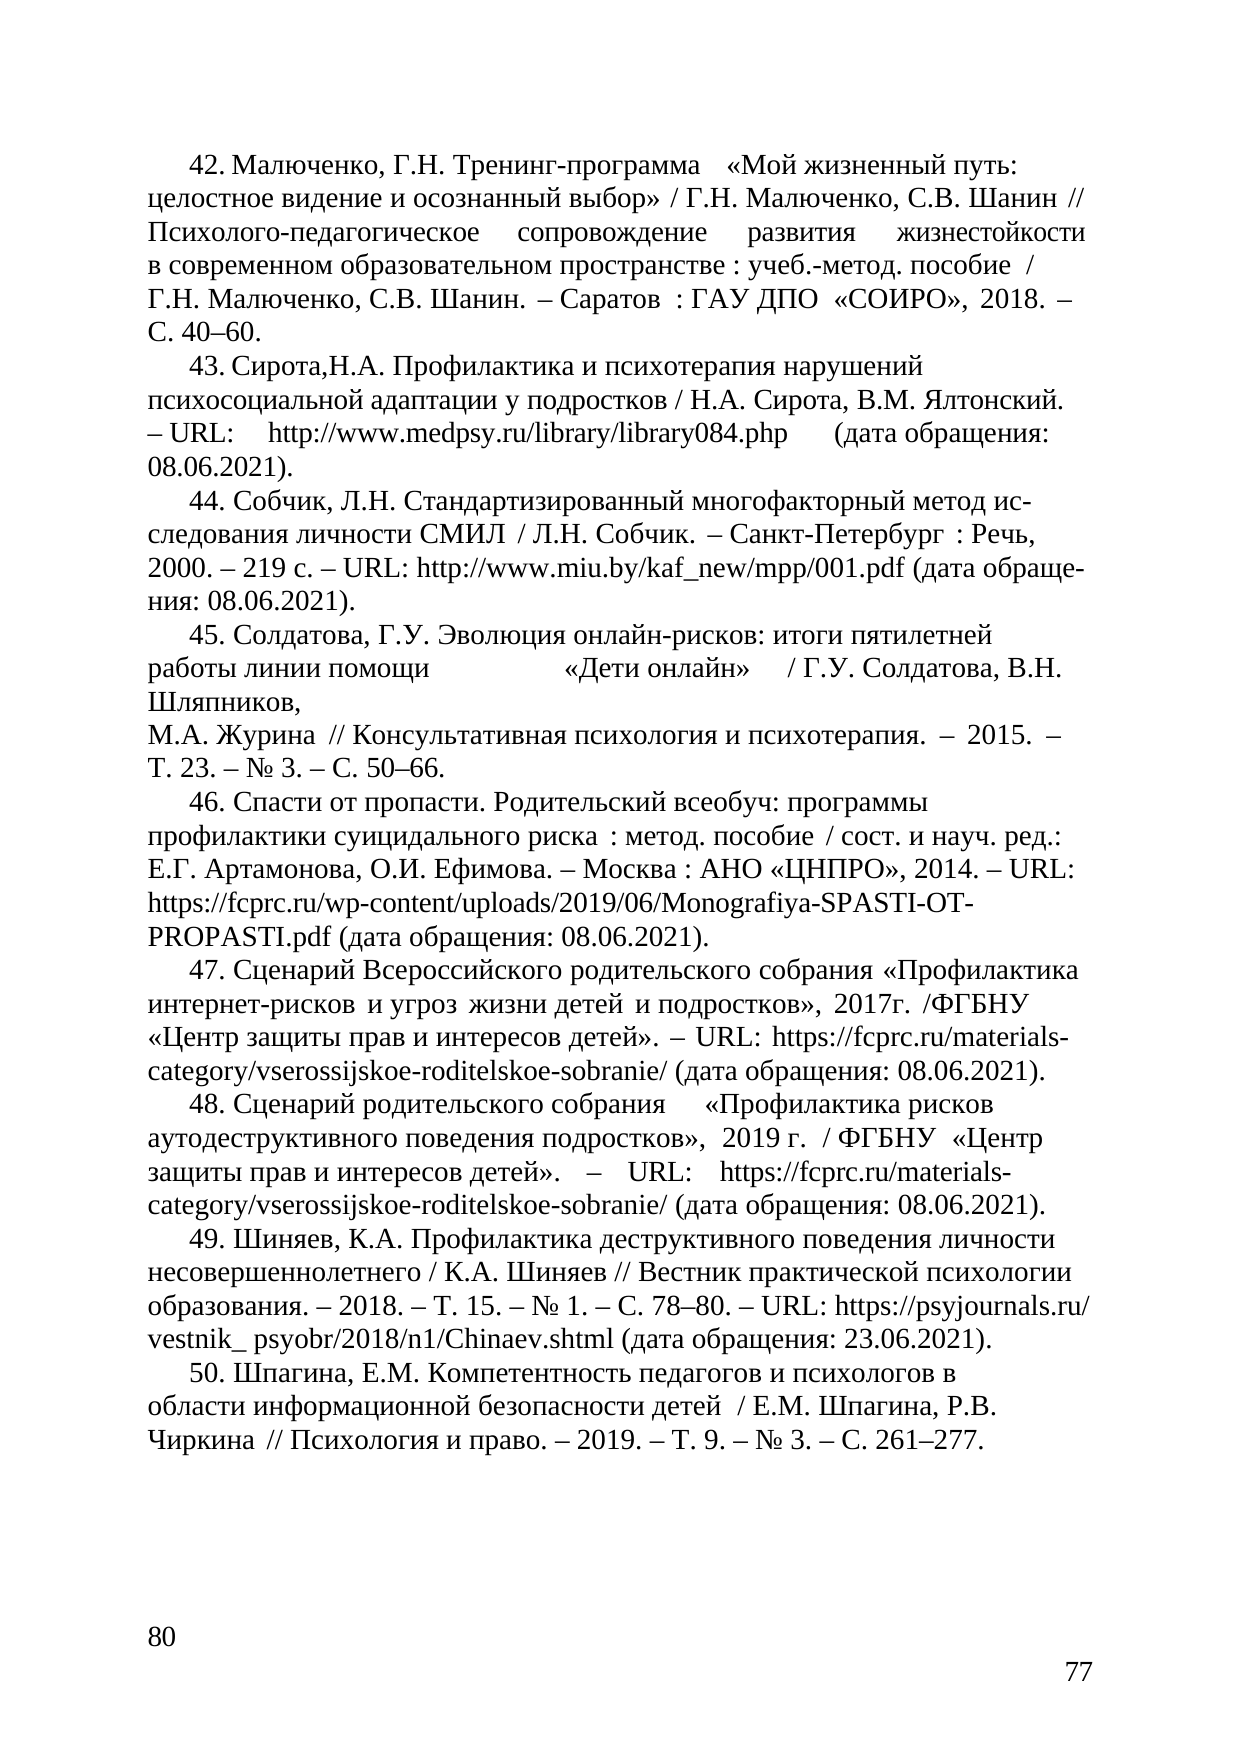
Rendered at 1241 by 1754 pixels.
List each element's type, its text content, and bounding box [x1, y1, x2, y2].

text «Центр защиты прав и интересов детей». – URL: https://fcprc.ru/materials- category/vserossijskoe-roditelskoe-sobranie/ (дата обращения: 08.06.2021). [147, 1019, 1071, 1086]
list Сценарий Всероссийского родительского собрания «Профилактика интернет-рисков и угроз жизни детей и подростков», 2017г. /ФГБНУ [147, 952, 1079, 1019]
text 77 [112, 1654, 1093, 1687]
list Сценарий родительского собрания «Профилактика рисков аутодеструктивного поведения подростков», 2019 г. / ФГБНУ «Центр защиты прав и интересов детей». – URL: https://fcprc.ru/materials- category/vserossijskoe-roditelskoe-sobranie/ (дата обращения: 08.06.2021). [147, 1087, 1049, 1221]
list Собчик, Л.Н. Стандартизированный многофакторный метод ис- следования личности СМИЛ / Л.Н. Собчик. – Санкт-Петербург : Речь, 2000. – 219 с. – URL: http://www.miu.by/kaf_new/mpp/001.pdf (дата обраще- ния: 08.06.2021). [147, 483, 1090, 617]
list Сирота,Н.А. Профилактика и психотерапия нарушений психосоциальной адаптации у подростков / Н.А. Сирота, В.М. Ялтонский. – URL: http://www.medpsy.ru/library/library084.php (дата обращения: 08.06.2021). [147, 348, 1082, 483]
list Солдатова, Г.У. Эволюция онлайн-рисков: итоги пятилетней работы линии помощи «Дети онлайн» / Г.У. Солдатова, В.Н. Шляпников, [147, 617, 1087, 718]
list Шиняев, К.А. Профилактика деструктивного поведения личности несовершеннолетнего / К.А. Шиняев // Вестник практической психологии образования. – 2018. – Т. 15. – № 1. – С. 78–80. – URL: https://psyjournals.ru/ vestnik_ psyobr/2018/n1/Chinaev.shtml (дата обращения: 23.06.2021). [147, 1221, 1092, 1355]
list Шпагина, Е.М. Компетентность педагогов и психологов в области информационной безопасности детей / Е.М. Шпагина, Р.В. Чиркина // Психология и право. – 2019. – Т. 9. – № 3. – С. 261–277. [147, 1355, 1061, 1456]
list Малюченко, Г.Н. Тренинг-программа «Мой жизненный путь: целостное видение и осознанный выбор» / Г.Н. Малюченко, С.В. Шанин // Психолого-педагогическое сопровождение развития жизнестойкости в современном образовательном пространстве : учеб.-метод. пособие / Г.Н. Малюченко, С.В. Шанин. – Саратов : ГАУ ДПО «СОИРО», 2018. – С. 40–60. [147, 147, 1094, 348]
text М.А. Журина // Консультативная психология и психотерапия. – 2015. – [147, 718, 1184, 751]
list Спасти от пропасти. Родительский всеобуч: программы профилактики суицидального риска : метод. пособие / сост. и науч. ред.: Е.Г. Артамонова, О.И. Ефимова. – Москва : АНО «ЦНПРО», 2014. – URL: https://fcprc.ru/wp-content/uploads/2019/06/Monografiya-SPASTI-OT- PROPASTI.pdf (дата обращения: 08.06.2021). [147, 784, 1083, 952]
text Т. 23. – № 3. – С. 50–66. [147, 751, 1184, 784]
